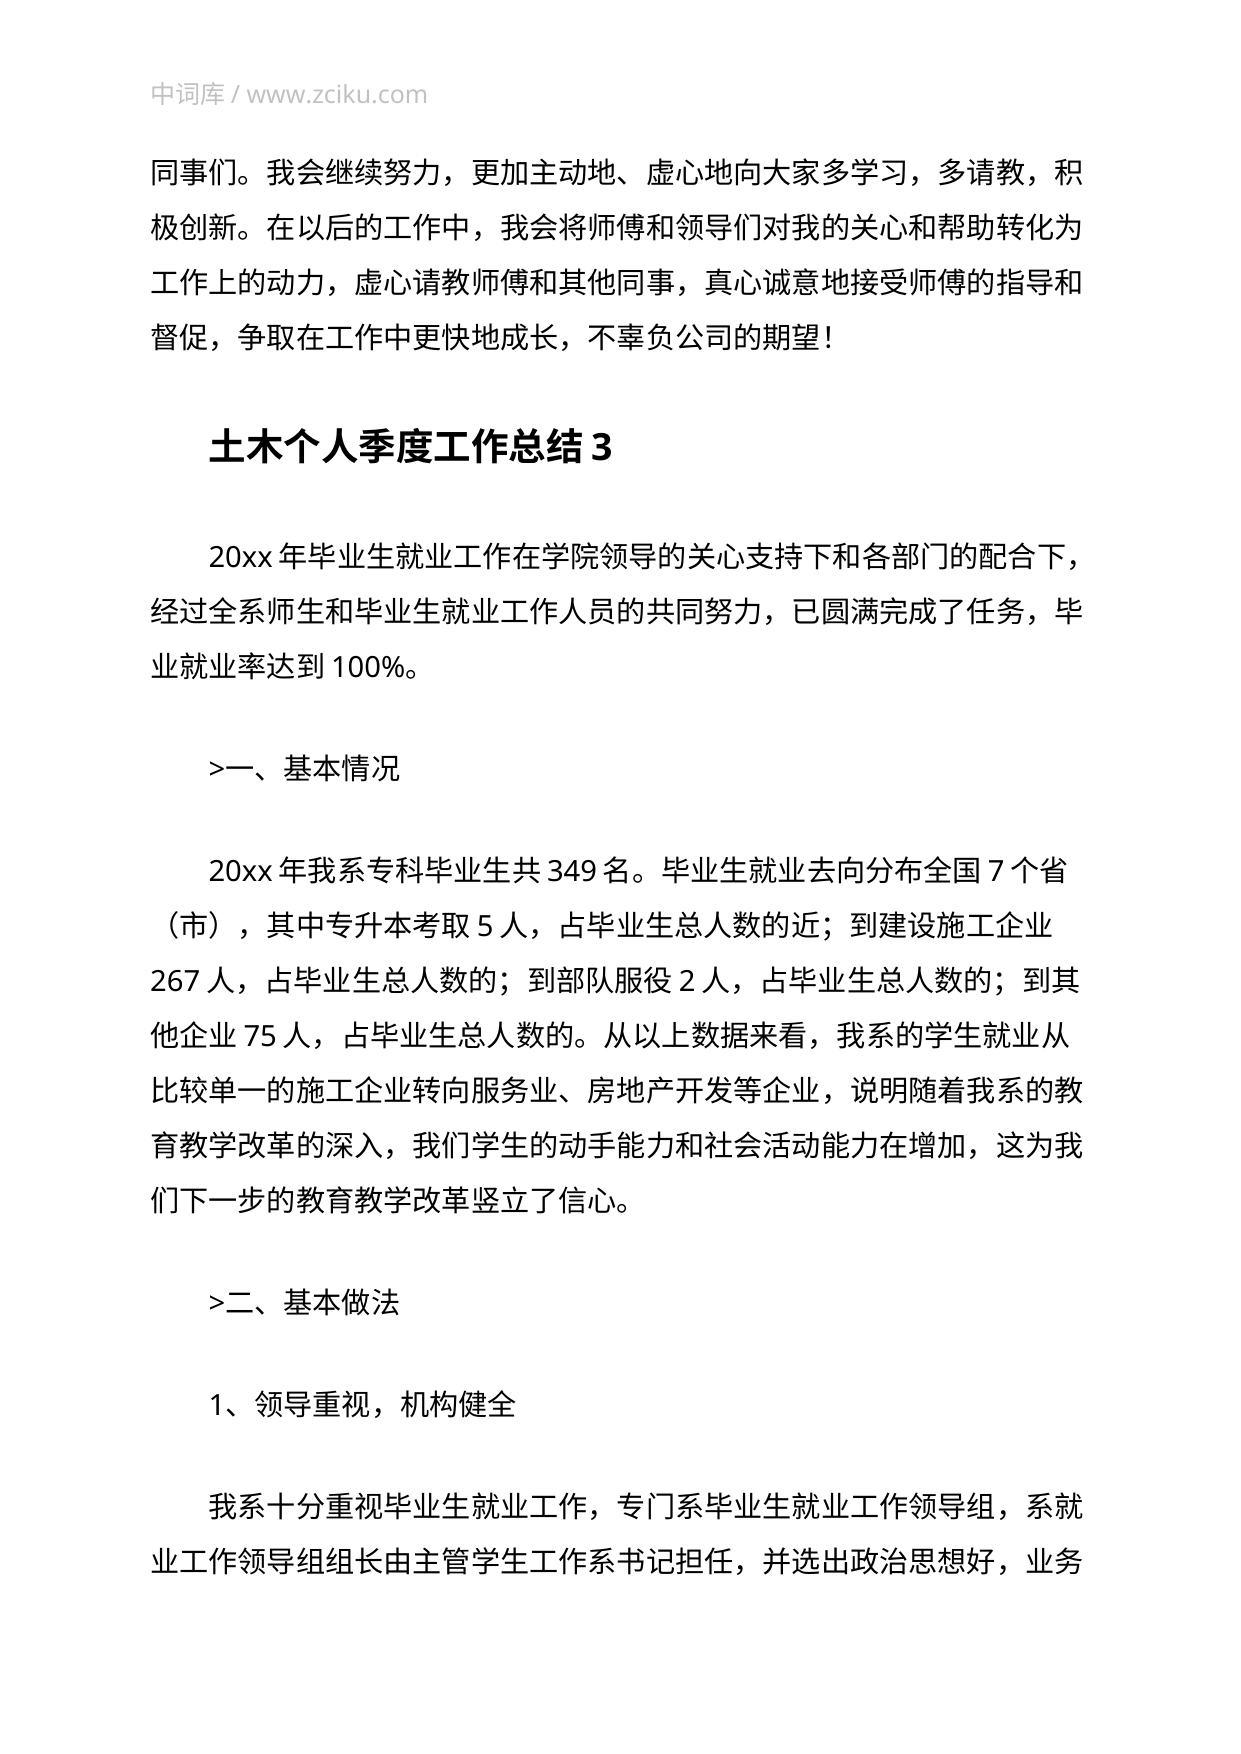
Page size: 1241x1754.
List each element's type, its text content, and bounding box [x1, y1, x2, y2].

text >一、基本情况 [150, 746, 1090, 788]
text 20xx年毕业生就业工作在学院领导的关心支持下和各部门的配合下，经过全系师生和毕业生就业工作人员的共同努力，已圆满完成了任务，毕业就业率达到100%。 [150, 534, 1090, 686]
text 1、领导重视，机构健全 [150, 1381, 1090, 1424]
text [150, 150, 1090, 357]
text 土木个人季度工作总结3 [150, 416, 1090, 471]
text >二、基本做法 [150, 1279, 1090, 1322]
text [150, 1483, 1090, 1581]
text 20xx年我系专科毕业生共349名。毕业生就业去向分布全国7个省（市），其中专升本考取5人，占毕业生总人数的近；到建设施工企业267人，占毕业生总人数的；到部队服役2人，占毕业生总人数的；到其他企业75人，占毕业生总人数的。从以上数据来看，我系的学生就业从比较单一的施工企业转向服务业、房地产开发等企业，说明随着我系的教育教学改革的深入，我们学生的动手能力和社会活动能力在增加，这为我们下一步的教育教学改革竖立了信心。 [150, 848, 1090, 1220]
